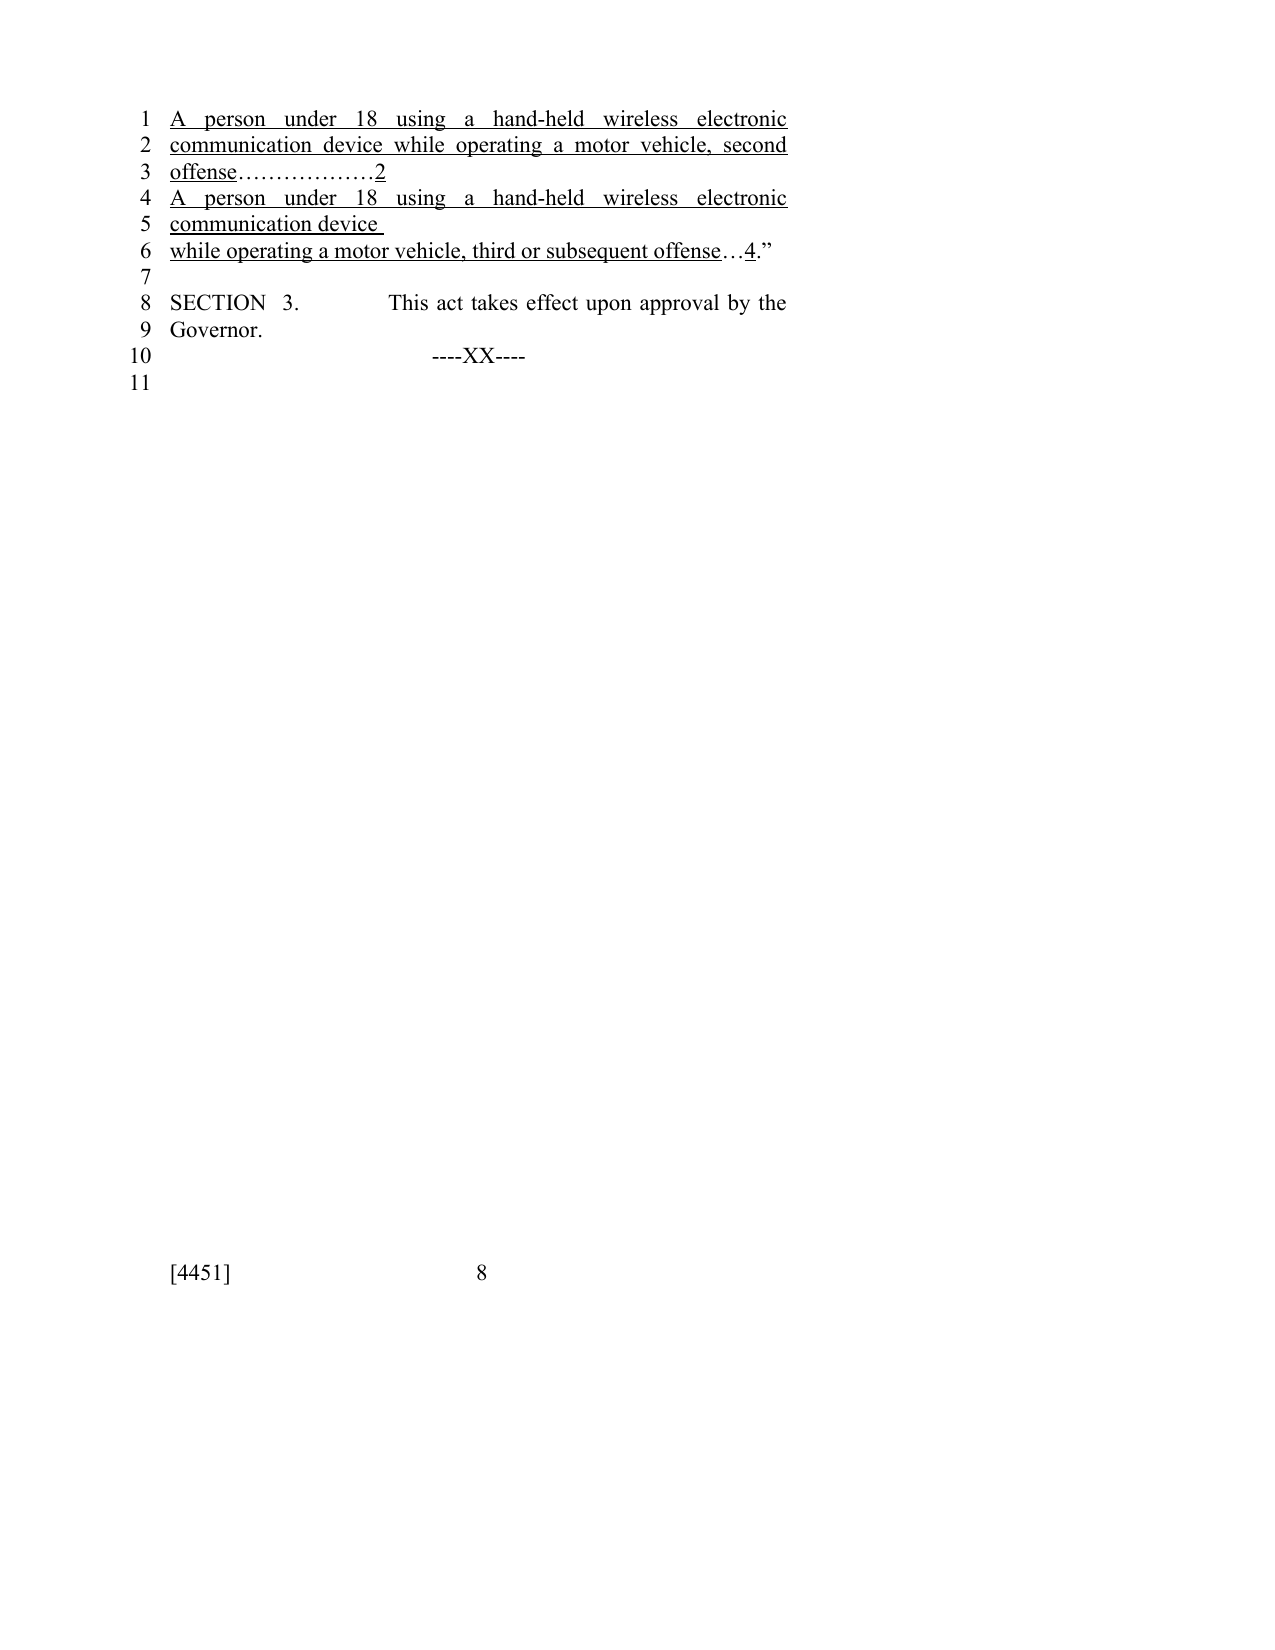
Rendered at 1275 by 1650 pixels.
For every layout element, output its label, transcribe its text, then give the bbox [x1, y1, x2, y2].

text A person under 18 using a hand-held wireless electronic communication device while operating a motor vehicle, second offense………………2 [169, 105, 787, 128]
text A person under 18 using a hand-held wireless electronic communication device [169, 184, 787, 207]
text while operating a motor vehicle, third or subsequent offense…4.” [169, 237, 787, 263]
text A person under 18 using a hand-held wireless electronic communication device [169, 208, 787, 237]
text ----XX---- [169, 342, 787, 368]
text A person under 18 using a hand-held wireless electronic communication device while operating a motor vehicle, second offense………………2 [169, 129, 787, 154]
text A person under 18 using a hand-held wireless electronic communication device while operating a motor vehicle, second offense………………2 [169, 155, 787, 184]
text SECTION 3. This act takes effect upon approval by the Governor. [169, 289, 787, 342]
